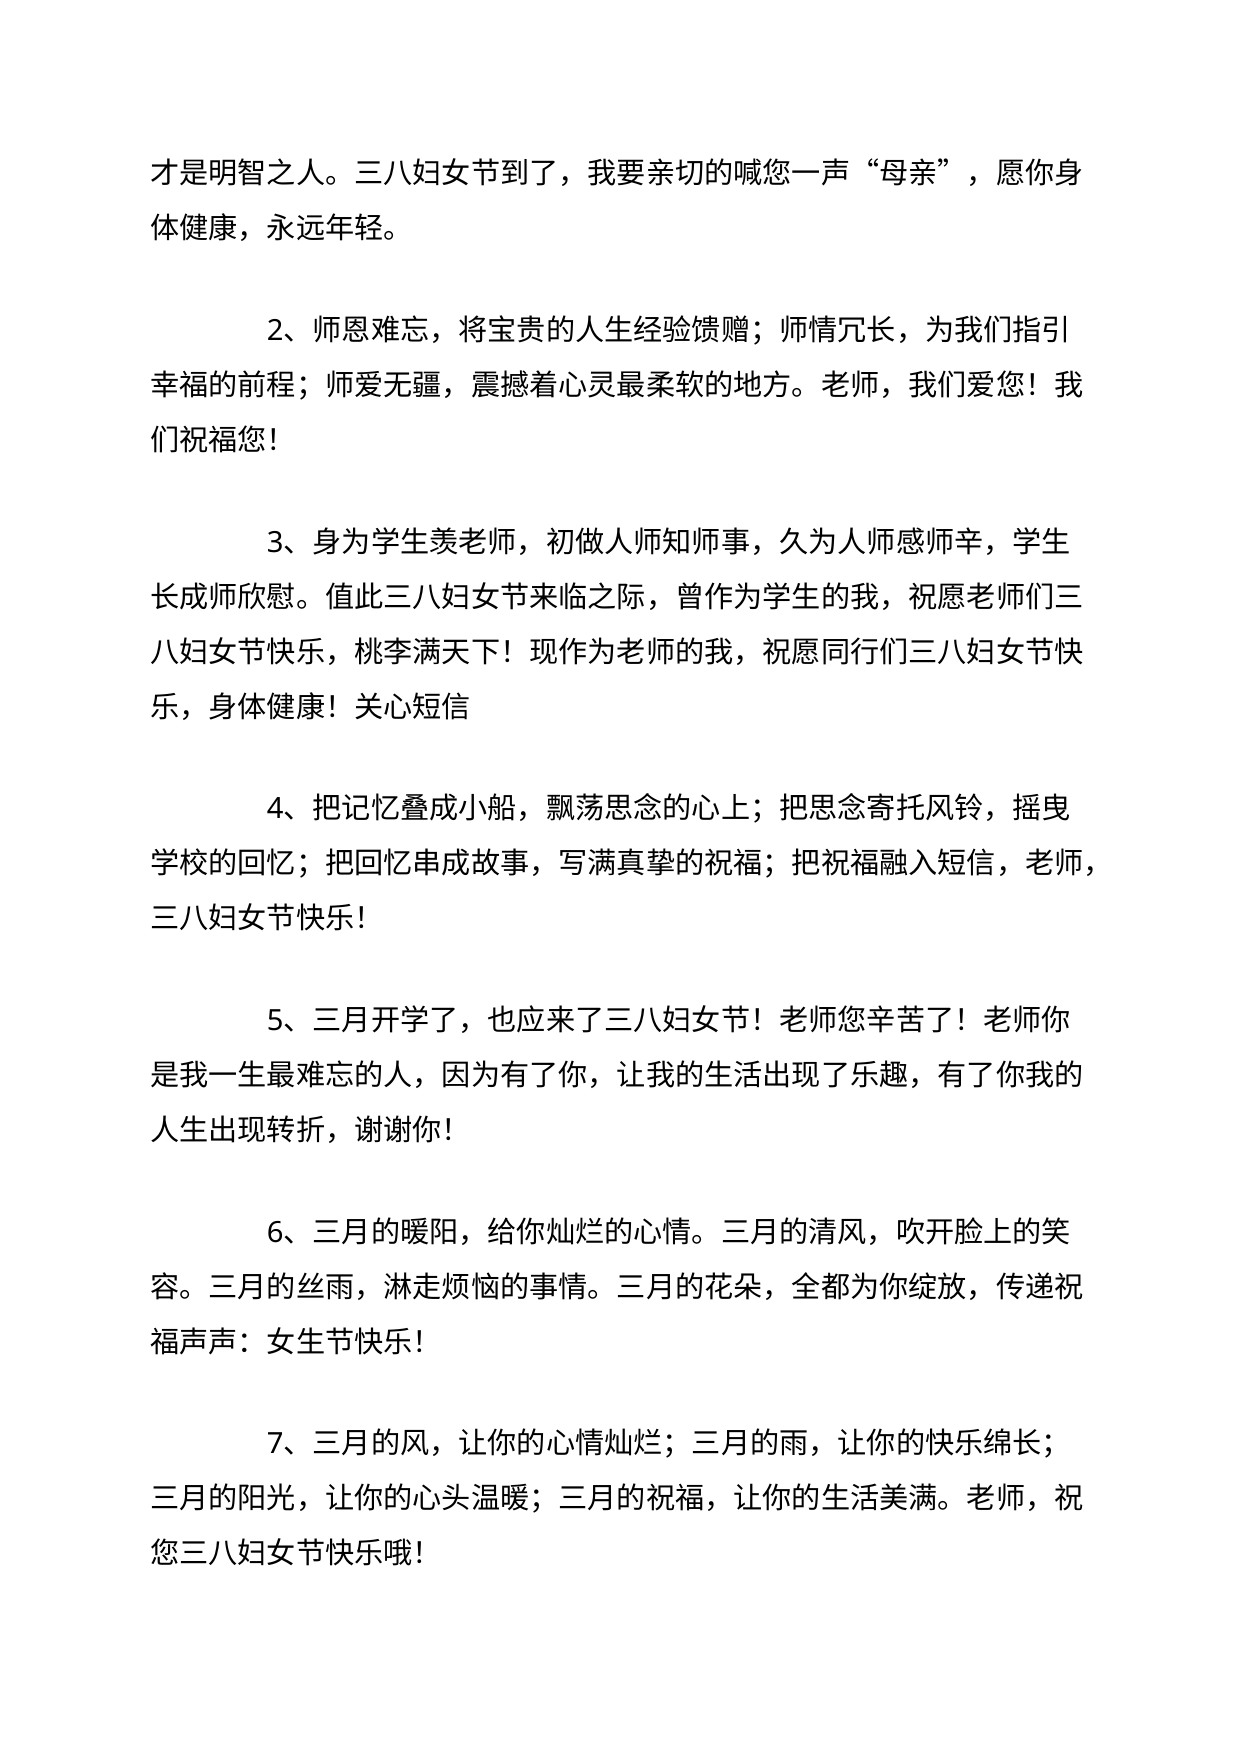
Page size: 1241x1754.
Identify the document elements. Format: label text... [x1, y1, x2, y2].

text 3、身为学生羡老师，初做人师知师事，久为人师感师辛，学生长成师欣慰。值此三八妇女节来临之际，曾作为学生的我，祝愿老师们三八妇女节快乐，桃李满天下！现作为老师的我，祝愿同行们三八妇女节快乐，身体健康！关心短信 [150, 518, 1090, 725]
text 4、把记忆叠成小船，飘荡思念的心上；把思念寄托风铃，摇曳学校的回忆；把回忆串成故事，写满真挚的祝福；把祝福融入短信，老师，三八妇女节快乐！ [150, 785, 1090, 937]
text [150, 150, 1090, 247]
text 6、三月的暖阳，给你灿烂的心情。三月的清风，吹开脸上的笑容。三月的丝雨，淋走烦恼的事情。三月的花朵，全都为你绽放，传递祝福声声：女生节快乐！ [150, 1208, 1090, 1360]
text 5、三月开学了，也应来了三八妇女节！老师您辛苦了！老师你是我一生最难忘的人，因为有了你，让我的生活出现了乐趣，有了你我的人生出现转折，谢谢你！ [150, 997, 1090, 1149]
text 2、师恩难忘，将宝贵的人生经验馈赠；师情冗长，为我们指引幸福的前程；师爱无疆，震撼着心灵最柔软的地方。老师，我们爱您！我们祝福您！ [150, 307, 1090, 459]
text 7、三月的风，让你的心情灿烂；三月的雨，让你的快乐绵长；三月的阳光，让你的心头温暖；三月的祝福，让你的生活美满。老师，祝您三八妇女节快乐哦！ [150, 1420, 1090, 1572]
